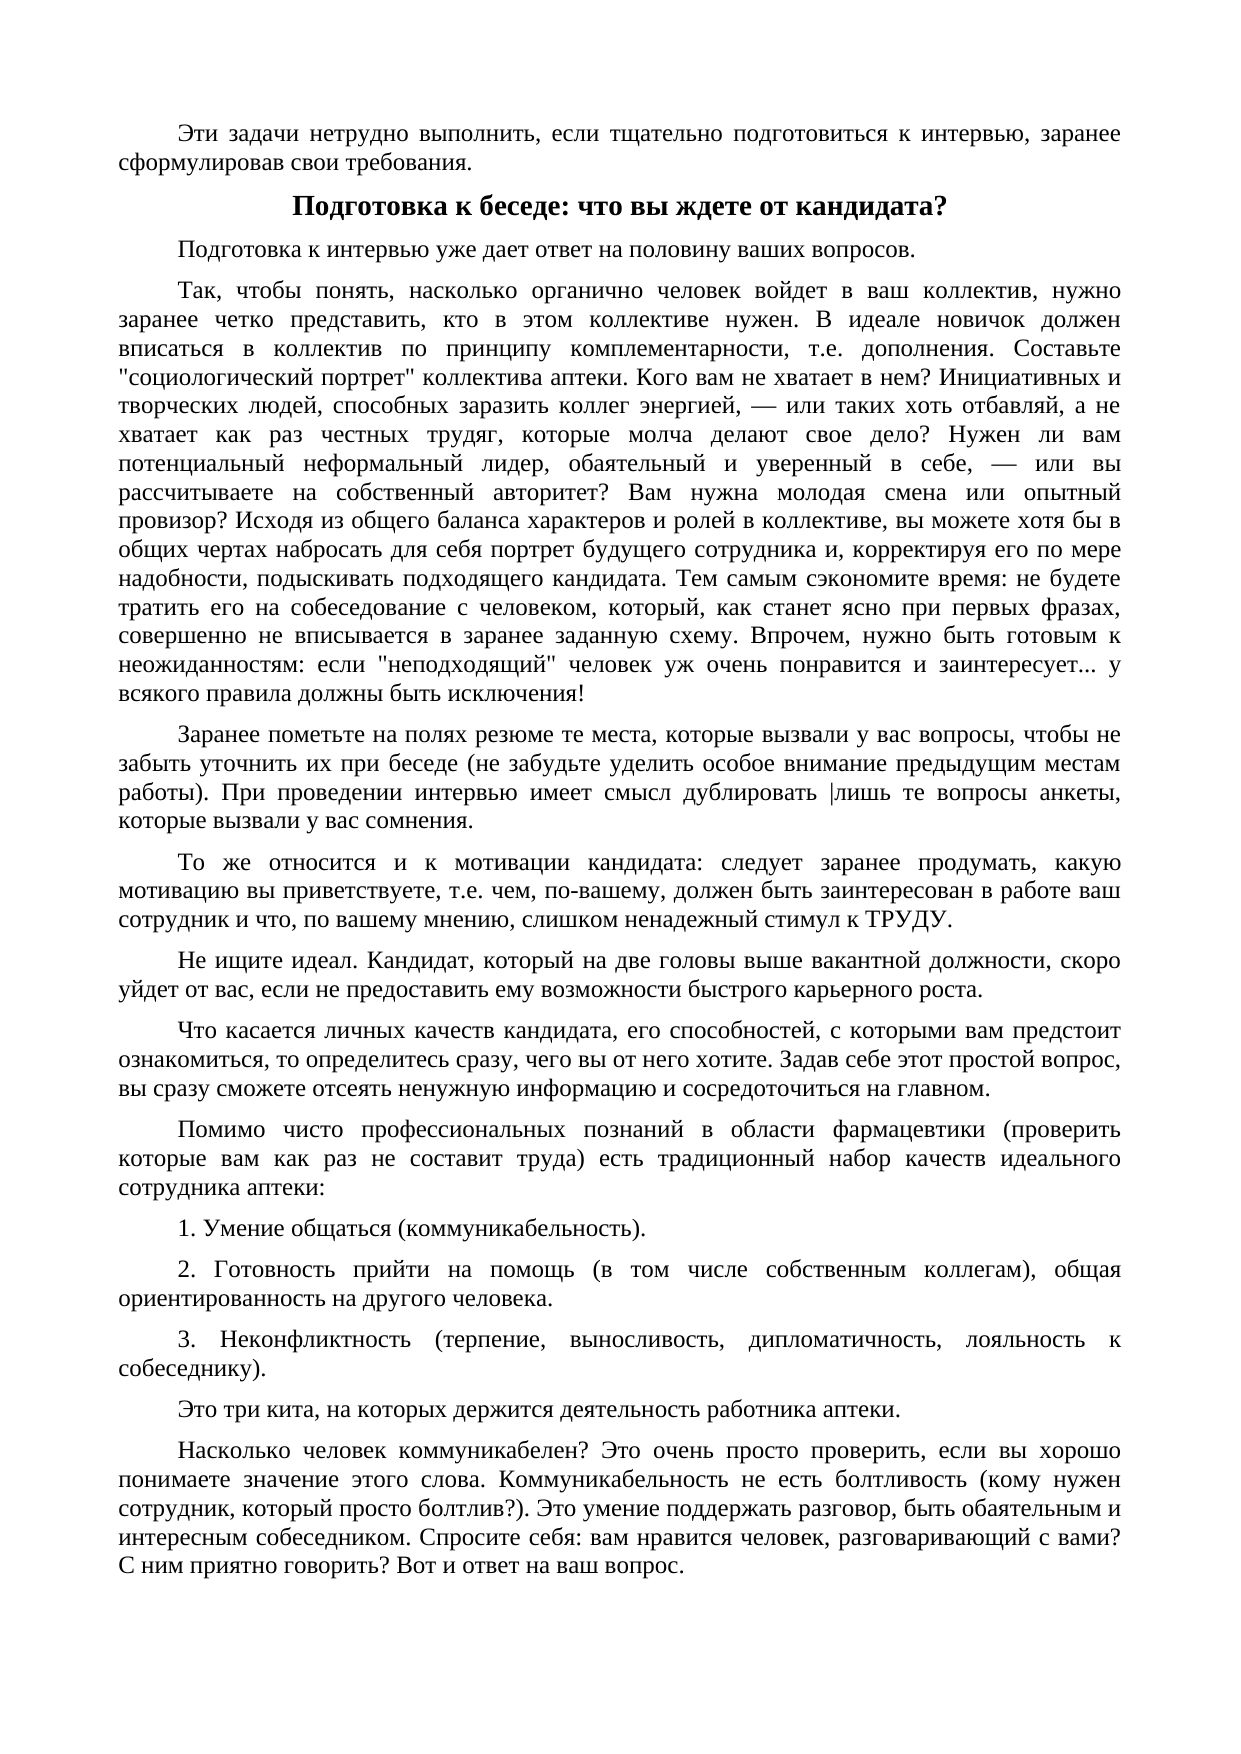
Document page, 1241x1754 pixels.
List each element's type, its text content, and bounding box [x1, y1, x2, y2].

text 1. Умение общаться (коммуникабельность). [118, 1213, 1122, 1242]
text Что касается личных качеств кандидата, его способностей, с которыми вам предстоит ознакомиться, то определитесь сразу, чего вы от него хотите. Задав себе этот простой вопрос, вы сразу сможете отсеять ненужную информацию и сосредоточиться на главном. [118, 1015, 1122, 1102]
text Так, чтобы понять, насколько органично человек войдет в ваш коллектив, нужно заранее четко представить, кто в этом коллективе нужен. В идеале новичок должен вписаться в коллектив по принципу комплементарности, т.е. дополнения. Составьте "социологический портрет" коллектива аптеки. Кого вам не хватает в нем? Инициативных и творческих людей, способных заразить коллег энергией, — или таких хоть отбавляй, а не хватает как раз честных трудяг, которые молча делают свое дело? Нужен ли вам потенциальный неформальный лидер, обаятельный и уверенный в себе, — или вы рассчитываете на собственный авторитет? Вам нужна молодая смена или опытный провизор? Исходя из общего баланса характеров и ролей в коллективе, вы можете хотя бы в общих чертах набросать для себя портрет будущего сотрудника и, корректируя его по мере надобности, подыскивать подходящего кандидата. Тем самым сэкономите время: не будете тратить его на собеседование с человеком, который, как станет ясно при первых фразах, совершенно не вписывается в заранее заданную схему. Впрочем, нужно быть готовым к неожиданностям: если "неподходящий" человек уж очень понравится и заинтересует... у всякого правила должны быть исключения! [118, 275, 1122, 707]
text Это три кита, на которых держится деятельность работника аптеки. [118, 1394, 1122, 1423]
text 2. Готовность прийти на помощь (в том числе собственным коллегам), общая ориентированность на другого человека. [118, 1254, 1122, 1312]
text Не ищите идеал. Кандидат, который на две головы выше вакантной должности, скоро уйдет от вас, если не предоставить ему возможности быстрого карьерного роста. [118, 945, 1122, 1003]
text 3. Неконфликтность (терпение, выносливость, дипломатичность, лояльность к собеседнику). [118, 1324, 1122, 1382]
text Насколько человек коммуникабелен? Это очень просто проверить, если вы хорошо понимаете значение этого слова. Коммуникабельность не есть болтливость (кому нужен сотрудник, который просто болтлив?). Это умение поддержать разговор, быть обаятельным и интересным собеседником. Спросите себя: вам нравится человек, разговаривающий с вами? С ним приятно говорить? Вот и ответ на ваш вопрос. [118, 1435, 1122, 1579]
text Подготовка к беседе: что вы ждете от кандидата? [118, 188, 1122, 222]
text Подготовка к интервью уже дает ответ на половину ваших вопросов. [118, 234, 1122, 263]
text То же относится и к мотивации кандидата: следует заранее продумать, какую мотивацию вы приветствуете, т.е. чем, по-вашему, должен быть заинтересован в работе ваш сотрудник и что, по вашему мнению, слишком ненадежный стимул к ТРУДУ. [118, 847, 1122, 933]
text Заранее пометьте на полях резюме те места, которые вызвали у вас вопросы, чтобы не забыть уточнить их при беседе (не забудьте уделить особое внимание предыдущим местам работы). При проведении интервью имеет смысл дублировать |лишь те вопросы анкеты, которые вызвали у вас сомнения. [118, 719, 1122, 834]
text Эти задачи нетрудно выполнить, если тщательно подготовиться к интервью, заранее сформулировав свои требования. [118, 118, 1122, 176]
text Помимо чисто профессиональных познаний в области фармацевтики (проверить которые вам как раз не составит труда) есть традиционный набор качеств идеального сотрудника аптеки: [118, 1114, 1122, 1200]
